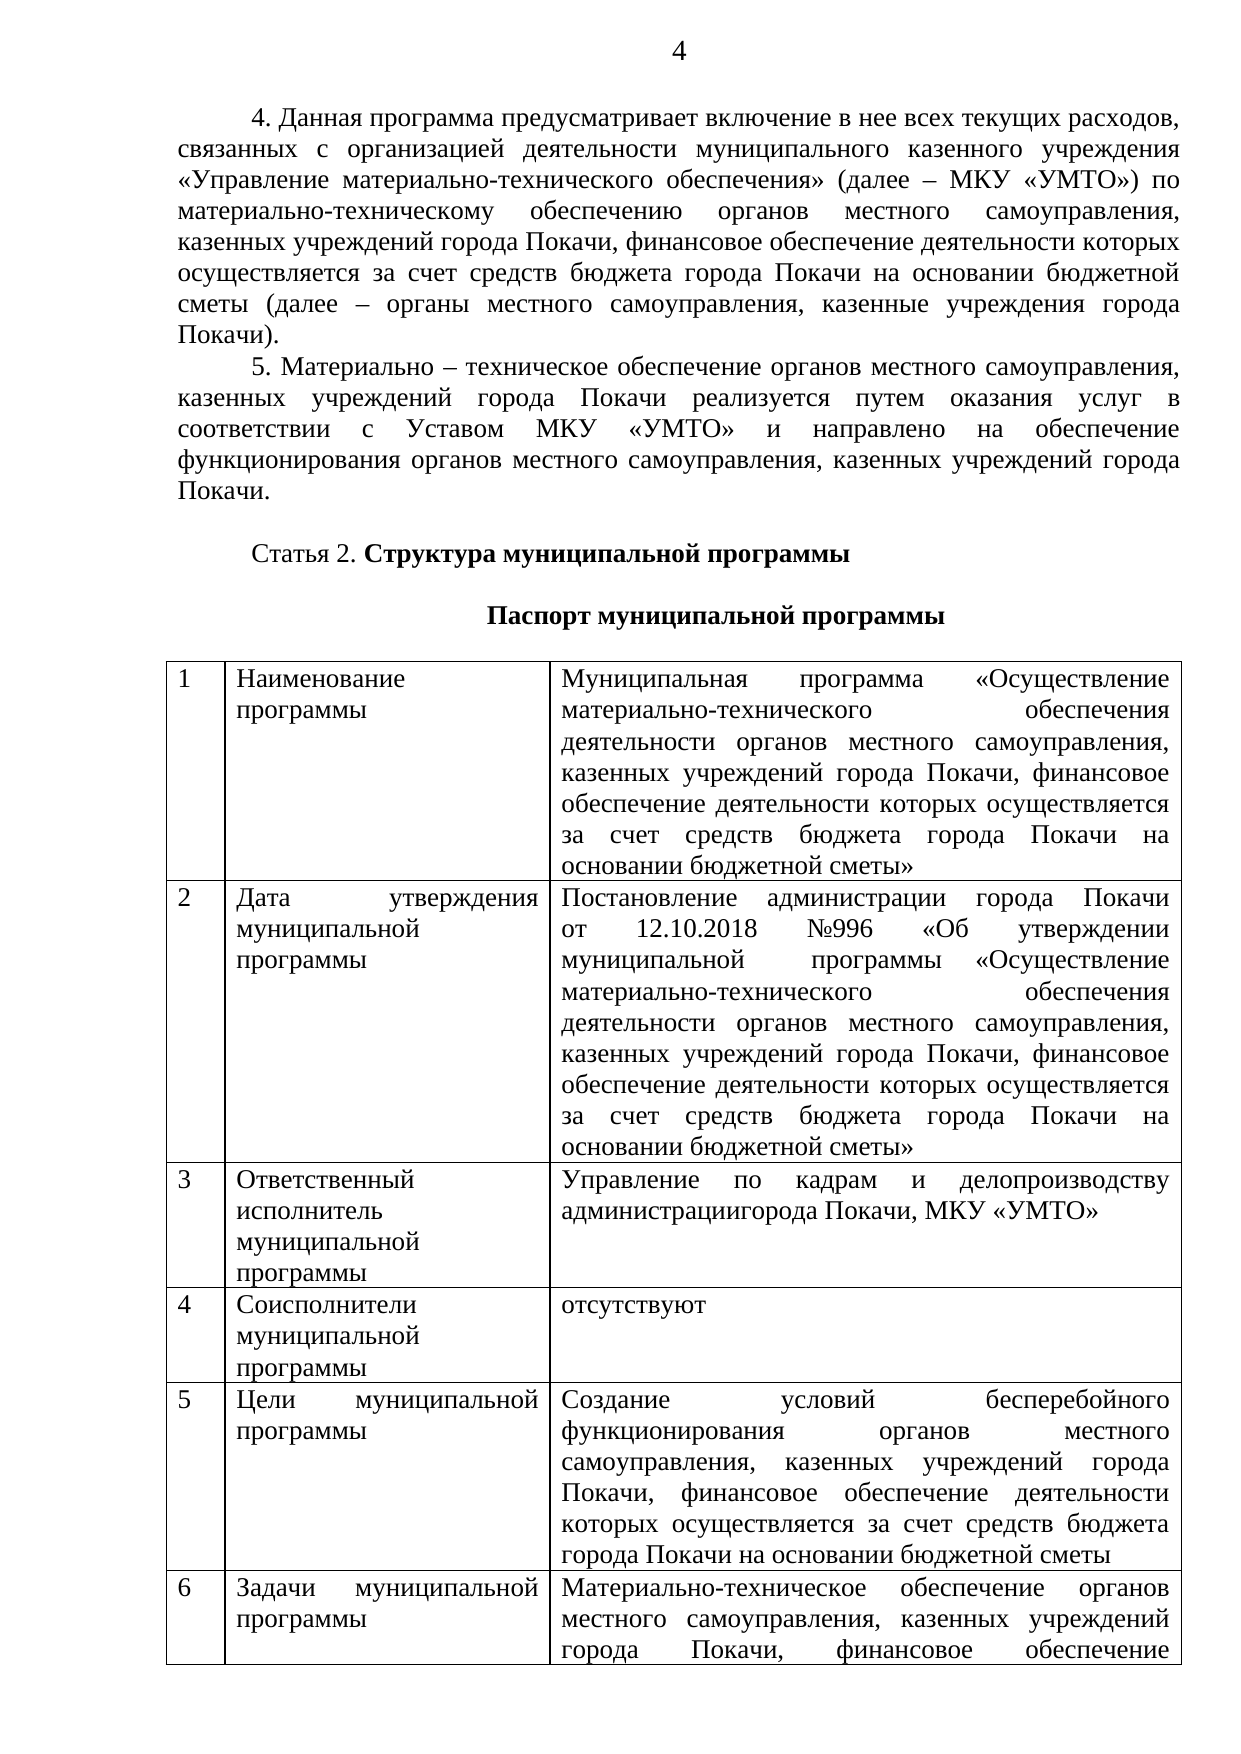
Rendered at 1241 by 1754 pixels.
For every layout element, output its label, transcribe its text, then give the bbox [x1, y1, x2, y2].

table_header Муниципальная программа «Осуществление материально-технического обеспечения деятельности органов местного самоуправления, казенных учреждений города Покачи, финансовое обеспечение деятельности которых осуществляется за счет средств бюджета города Покачи на основании бюджетной сметы» [551, 662, 1181, 880]
table_header Наименование программы [226, 662, 549, 880]
table_cell Соисполнители муниципальной программы [226, 1288, 549, 1382]
table_header 1 [167, 662, 224, 880]
text 4. Данная программа предусматривает включение в нее всех текущих расходов, связанных с организацией деятельности муниципального казенного учреждения «Управление материально-технического обеспечения» (далее – МКУ «УМТО») по материально-техническому обеспечению органов местного самоуправления, казенных учреждений города Покачи, финансовое обеспечение деятельности которых осуществляется за счет средств бюджета города Покачи на основании бюджетной сметы (далее – органы местного самоуправления, казенные учреждения города Покачи). [177, 101, 1181, 350]
table_cell 4 [167, 1288, 224, 1382]
table_cell отсутствуют [551, 1288, 1181, 1382]
table_cell 5 [167, 1383, 224, 1570]
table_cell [551, 1571, 1181, 1664]
table_cell Создание условий бесперебойного функционирования органов местного самоуправления, казенных учреждений города Покачи, финансовое обеспечение деятельности которых осуществляется за счет средств бюджета города Покачи на основании бюджетной сметы [551, 1383, 1181, 1570]
text Паспорт муниципальной программы [177, 599, 1181, 630]
text 5. Материально – техническое обеспечение органов местного самоуправления, казенных учреждений города Покачи реализуется путем оказания услуг в соответствии с Уставом МКУ «УМТО» и направлено на обеспечение функционирования органов местного самоуправления, казенных учреждений города Покачи. [177, 350, 1181, 506]
table_cell 2 [167, 881, 224, 1162]
table_cell Ответственный исполнитель муниципальной программы [226, 1163, 549, 1287]
table_cell Управление по кадрам и делопроизводству администрациигорода Покачи, МКУ «УМТО» [551, 1163, 1181, 1287]
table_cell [226, 1571, 549, 1664]
table_cell 6 [167, 1571, 224, 1664]
table_cell Цели муниципальной программы [226, 1383, 549, 1570]
table_cell Постановление администрации города Покачи от 12.10.2018 №996 «Об утверждении муниципальной программы «Осуществление материально-технического обеспечения деятельности органов местного самоуправления, казенных учреждений города Покачи, финансовое обеспечение деятельности которых осуществляется за счет средств бюджета города Покачи на основании бюджетной сметы» [551, 881, 1181, 1162]
text Статья 2. Структура муниципальной программы [177, 537, 1181, 568]
table_cell 3 [167, 1163, 224, 1287]
table_cell Дата утверждения муниципальной программы [226, 881, 549, 1162]
